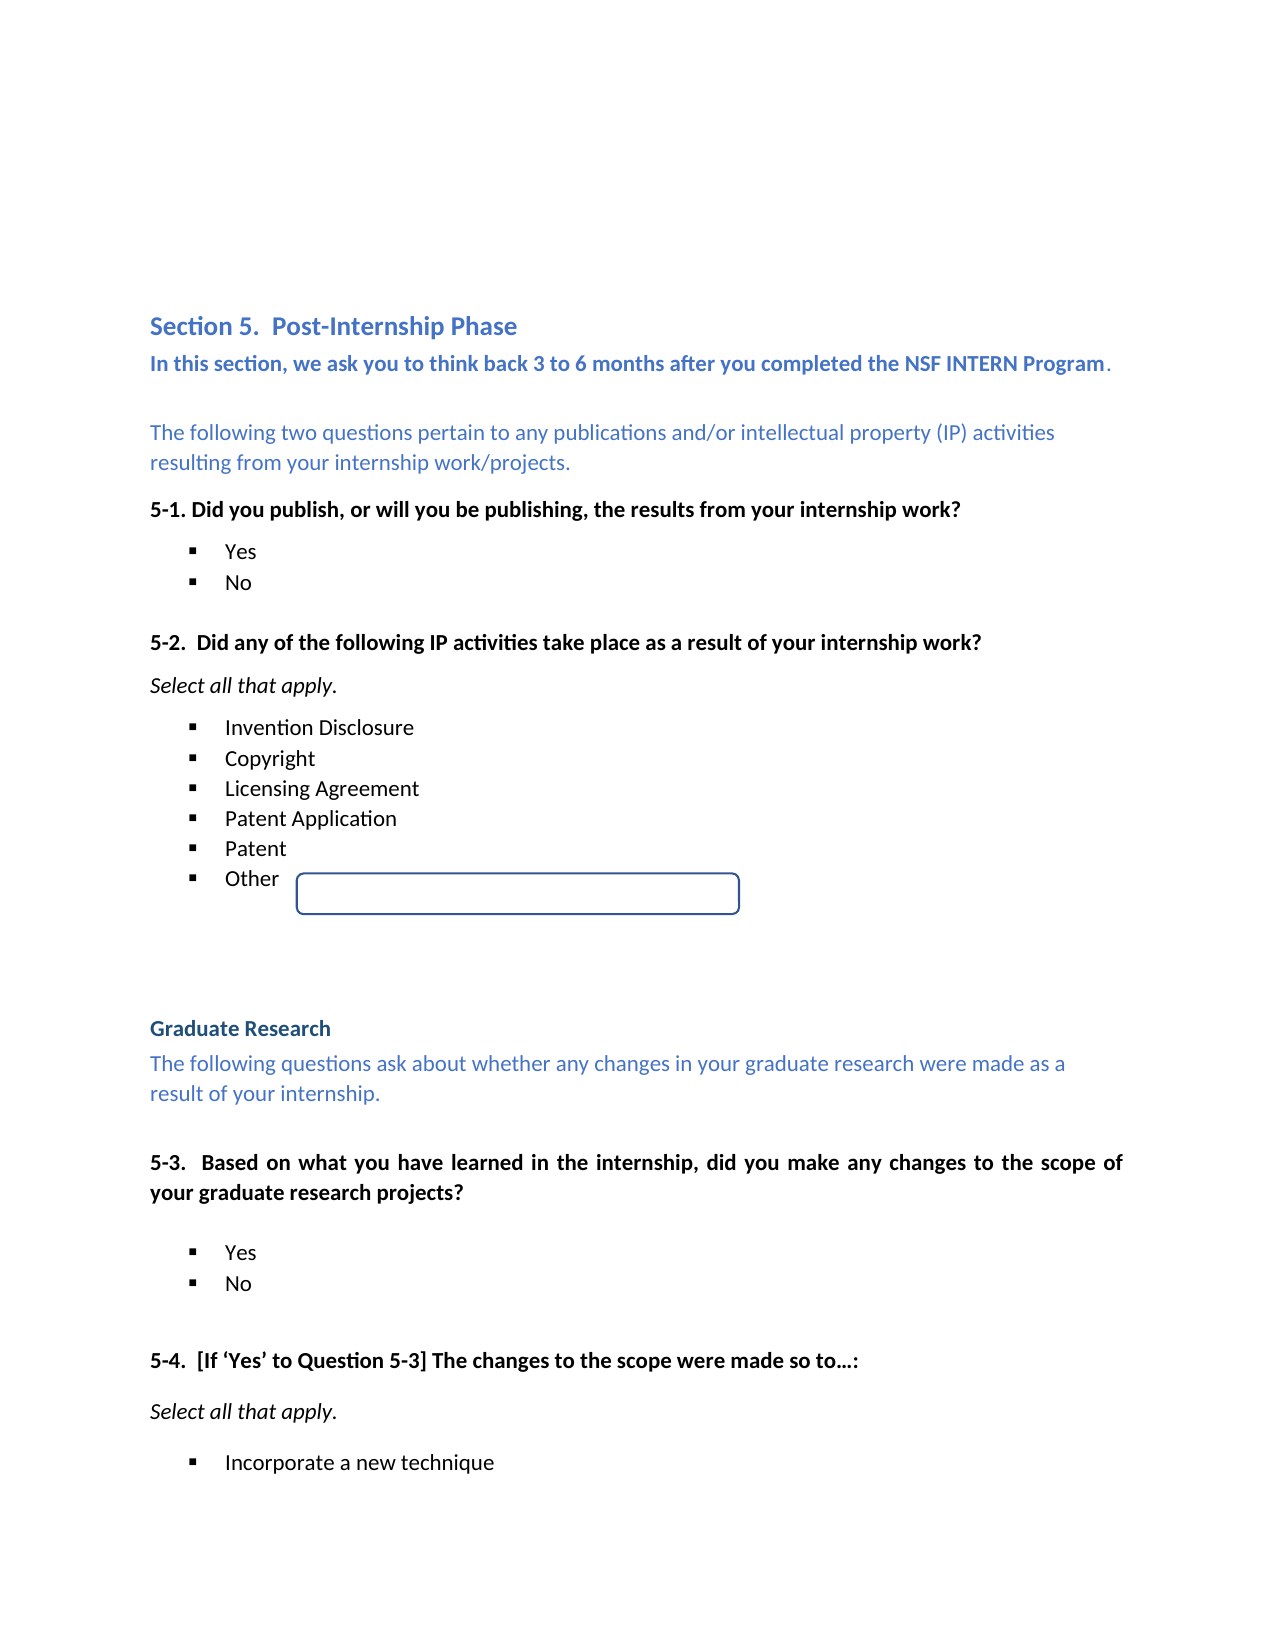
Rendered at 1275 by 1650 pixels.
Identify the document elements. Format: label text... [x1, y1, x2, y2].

list Invention Disclosure [187, 713, 1125, 742]
text 5-2. Did any of the following IP activities take place as a result of your internship work? [150, 628, 1125, 656]
text Section 5. Post-Internship Phase [150, 309, 1125, 342]
list Yes [187, 537, 1125, 566]
text 5-4. [If ‘Yes’ to Question 5-3] The changes to the scope were made so to…: [150, 1346, 1125, 1374]
text Graduate Research [150, 1014, 1125, 1043]
list No [187, 568, 1125, 596]
list Patent Application [187, 804, 1125, 832]
text Select all that apply. [150, 671, 1125, 699]
text The following two questions pertain to any publications and/or intellectual property (IP) activities resulting from your internship work/projects. [150, 418, 1125, 476]
text The following questions ask about whether any changes in your graduate research were made as a result of your internship. [150, 1049, 1125, 1107]
list Yes [187, 1238, 1125, 1267]
text In this section, we ask you to think back 3 to 6 months after you completed the NSF INTERN Program. [150, 349, 1125, 377]
text 5-3. Based on what you have learned in the internship, did you make any changes to the scope of your graduate research projects? [150, 1148, 1125, 1206]
list Copyright [187, 744, 1125, 772]
list No [187, 1269, 1125, 1297]
text 5-1. Did you publish, or will you be publishing, the results from your internship work? [150, 495, 1125, 523]
text Select all that apply. [150, 1397, 1125, 1425]
list Other [187, 864, 1125, 893]
list Patent [187, 834, 1125, 862]
list Licensing Agreement [187, 774, 1125, 802]
list Incorporate a new technique [187, 1448, 1125, 1476]
